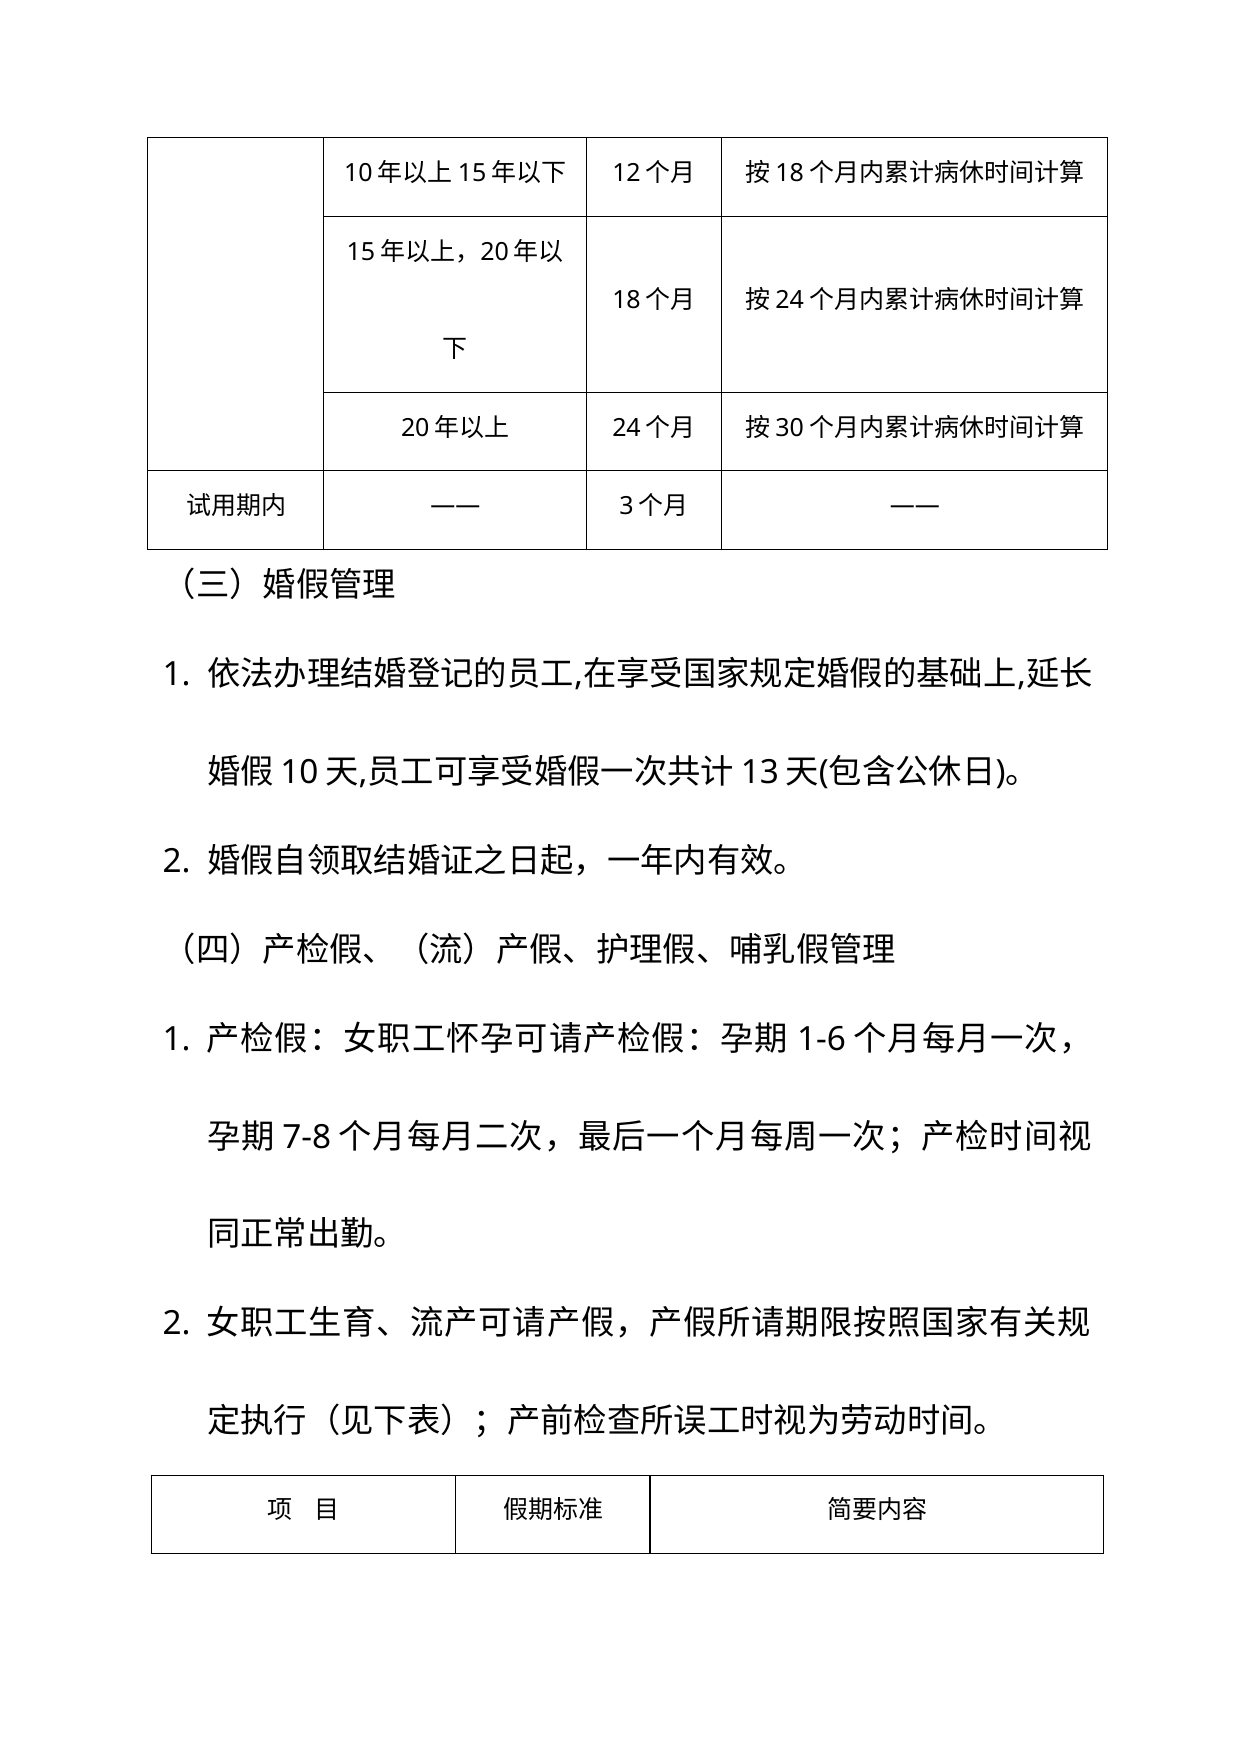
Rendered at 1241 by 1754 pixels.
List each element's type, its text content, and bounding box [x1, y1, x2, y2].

list 依法办理结婚登记的员工,在享受国家规定婚假的基础上,延长婚假10天,员工可享受婚假一次共计13天(包含公休日)。 [162, 639, 1093, 801]
table_cell 按30个月内累计病休时间计算 [722, 393, 1107, 470]
table_cell 15年以上，20年以下 [324, 217, 586, 392]
list 产检假：女职工怀孕可请产检假：孕期1-6个月每月一次，孕期7-8个月每月二次，最后一个月每周一次；产检时间视同正常出勤。 [162, 1004, 1093, 1264]
table_cell 20年以上 [324, 393, 586, 470]
table_cell 12个月 [587, 138, 721, 216]
list 女职工生育、流产可请产假，产假所请期限按照国家有关规定执行（见下表）；产前检查所误工时视为劳动时间。 [162, 1288, 1093, 1450]
table_cell 24个月 [587, 393, 721, 470]
table_cell ―― [722, 471, 1107, 549]
table_cell 试用期内 [148, 471, 323, 549]
table_header 项 目 [152, 1476, 455, 1553]
table_cell ―― [324, 471, 586, 549]
list 婚假自领取结婚证之日起，一年内有效。 [162, 826, 1093, 891]
table_cell 按24个月内累计病休时间计算 [722, 217, 1107, 392]
table_cell 18个月 [587, 217, 721, 392]
table_cell 按18个月内累计病休时间计算 [722, 138, 1107, 216]
list 婚假管理 [162, 550, 1093, 615]
list 产检假、（流）产假、护理假、哺乳假管理 [162, 915, 1093, 980]
table_cell 10年以上15年以下 [324, 138, 586, 216]
table_header 简要内容 [651, 1476, 1103, 1553]
table_header 假期标准 [456, 1476, 649, 1553]
table_cell 3个月 [587, 471, 721, 549]
